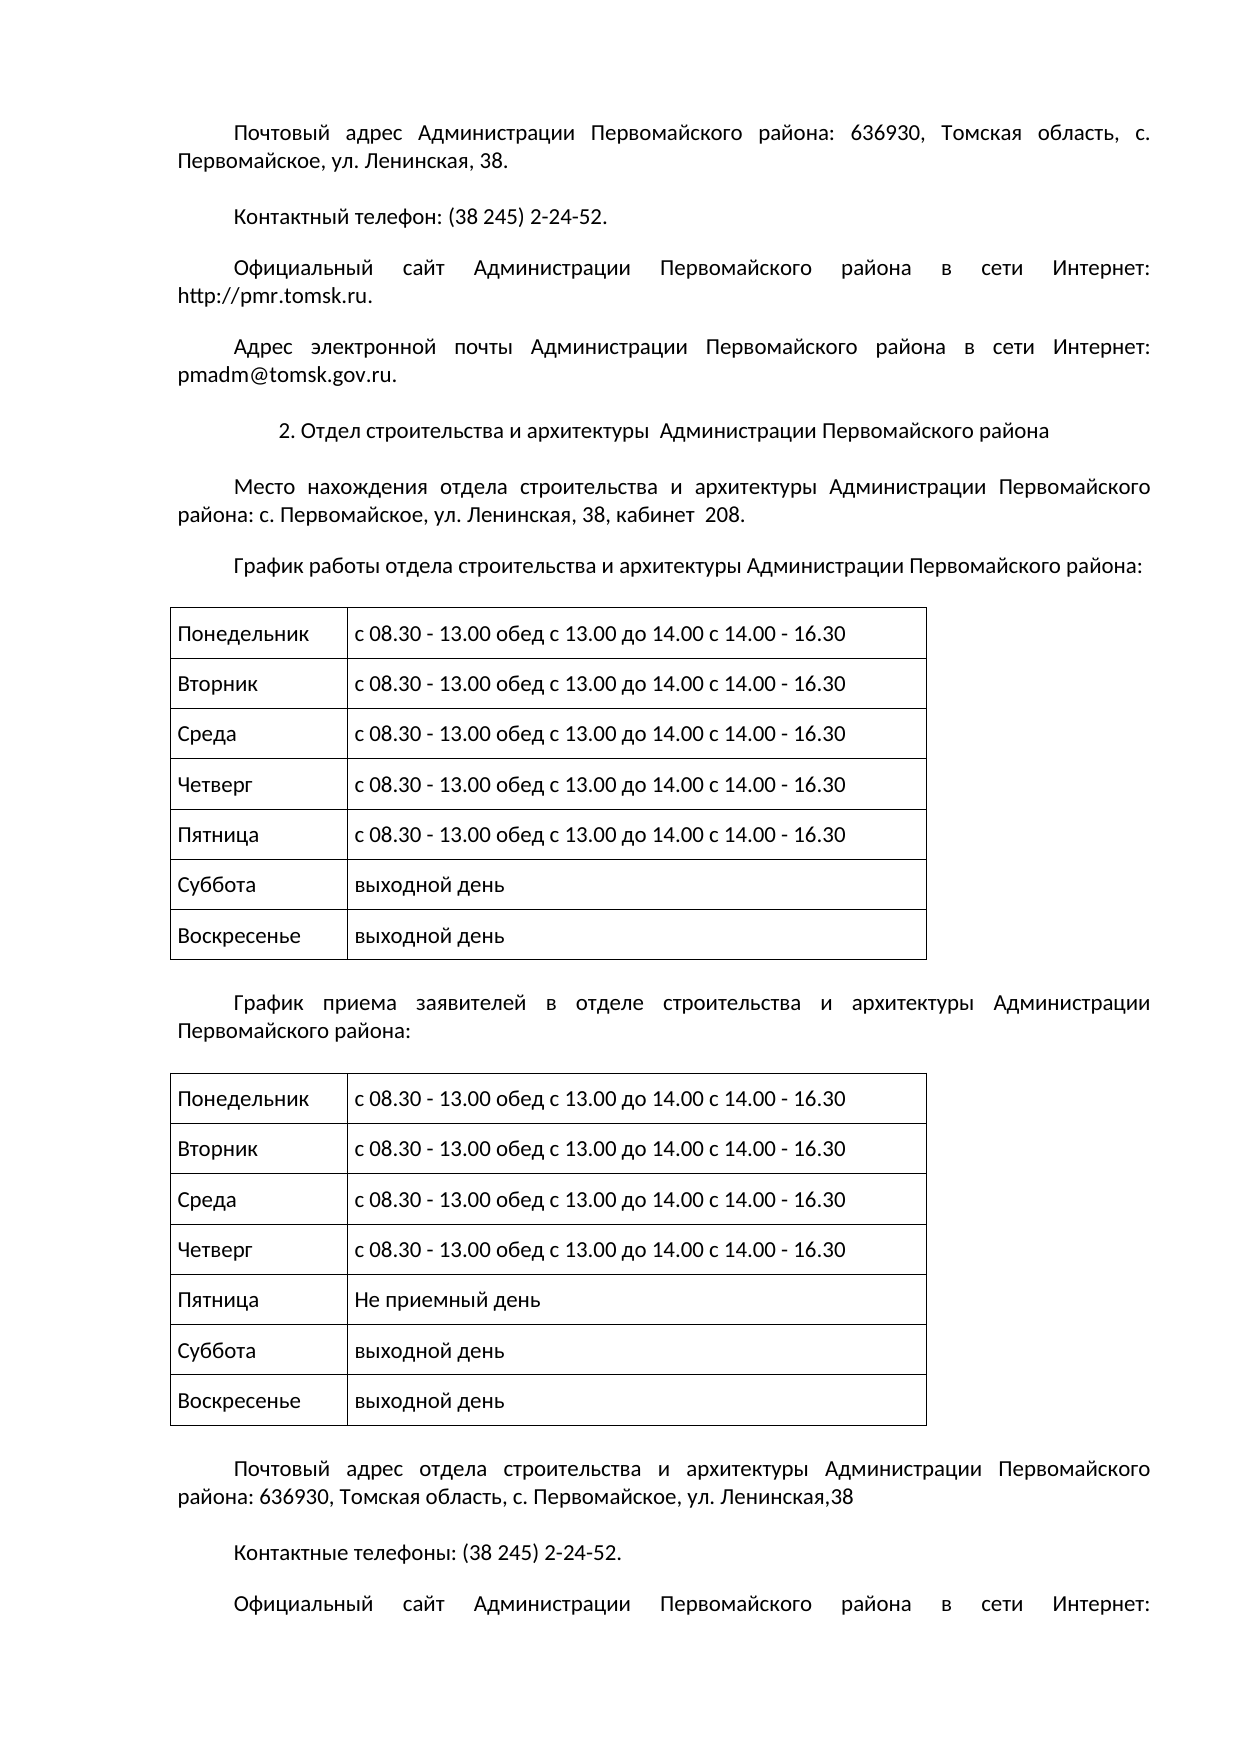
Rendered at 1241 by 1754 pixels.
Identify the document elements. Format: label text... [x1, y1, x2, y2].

table_header с 08.30 - 13.00 обед с 13.00 до 14.00 с 14.00 - 16.30 [348, 1074, 926, 1123]
table_header с 08.30 - 13.00 обед с 13.00 до 14.00 с 14.00 - 16.30 [348, 608, 926, 657]
text График приема заявителей в отделе строительства и архитектуры Администрации Первомайского района: [177, 988, 1152, 1044]
table_header Понедельник [171, 1074, 347, 1123]
table_cell Четверг [171, 759, 347, 808]
table_cell Пятница [171, 1275, 347, 1324]
text Почтовый адрес Администрации Первомайского района: 636930, Томская область, с. Первомайское, ул. Ленинская, 38. [177, 118, 1152, 174]
table_header Понедельник [171, 608, 347, 657]
table_cell Среда [171, 709, 347, 758]
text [177, 1589, 1152, 1617]
text Контактные телефоны: (38 245) 2-24-52. [177, 1538, 1152, 1566]
table_cell с 08.30 - 13.00 обед с 13.00 до 14.00 с 14.00 - 16.30 [348, 1174, 926, 1223]
table_cell Четверг [171, 1225, 347, 1274]
table_cell Пятница [171, 810, 347, 859]
table_cell Среда [171, 1174, 347, 1223]
table_cell Вторник [171, 1124, 347, 1173]
table_cell с 08.30 - 13.00 обед с 13.00 до 14.00 с 14.00 - 16.30 [348, 659, 926, 708]
table_cell Вторник [171, 659, 347, 708]
text Адрес электронной почты Администрации Первомайского района в сети Интернет: pmadm@tomsk.gov.ru. [177, 332, 1152, 388]
table_cell с 08.30 - 13.00 обед с 13.00 до 14.00 с 14.00 - 16.30 [348, 759, 926, 808]
table_cell с 08.30 - 13.00 обед с 13.00 до 14.00 с 14.00 - 16.30 [348, 709, 926, 758]
text Официальный сайт Администрации Первомайского района в сети Интернет: http://pmr.tomsk.ru. [177, 253, 1152, 309]
text Почтовый адрес отдела строительства и архитектуры Администрации Первомайского района: 636930, Томская область, с. Первомайское, ул. Ленинская,38 [177, 1454, 1152, 1510]
text Контактный телефон: (38 245) 2-24-52. [177, 202, 1152, 230]
text График работы отдела строительства и архитектуры Администрации Первомайского района: [177, 551, 1152, 579]
table_cell Воскресенье [171, 1375, 347, 1425]
table_cell выходной день [348, 1375, 926, 1425]
table_cell Суббота [171, 860, 347, 909]
table_cell Суббота [171, 1325, 347, 1374]
text Место нахождения отдела строительства и архитектуры Администрации Первомайского района: с. Первомайское, ул. Ленинская, 38, кабинет 208. [177, 472, 1152, 528]
table_cell выходной день [348, 1325, 926, 1374]
table_cell с 08.30 - 13.00 обед с 13.00 до 14.00 с 14.00 - 16.30 [348, 1225, 926, 1274]
table_cell с 08.30 - 13.00 обед с 13.00 до 14.00 с 14.00 - 16.30 [348, 1124, 926, 1173]
table_cell выходной день [348, 910, 926, 959]
table_cell с 08.30 - 13.00 обед с 13.00 до 14.00 с 14.00 - 16.30 [348, 810, 926, 859]
table_cell Не приемный день [348, 1275, 926, 1324]
text 2. Отдел строительства и архитектуры Администрации Первомайского района [177, 416, 1152, 444]
table_cell Воскресенье [171, 910, 347, 959]
table_cell выходной день [348, 860, 926, 909]
